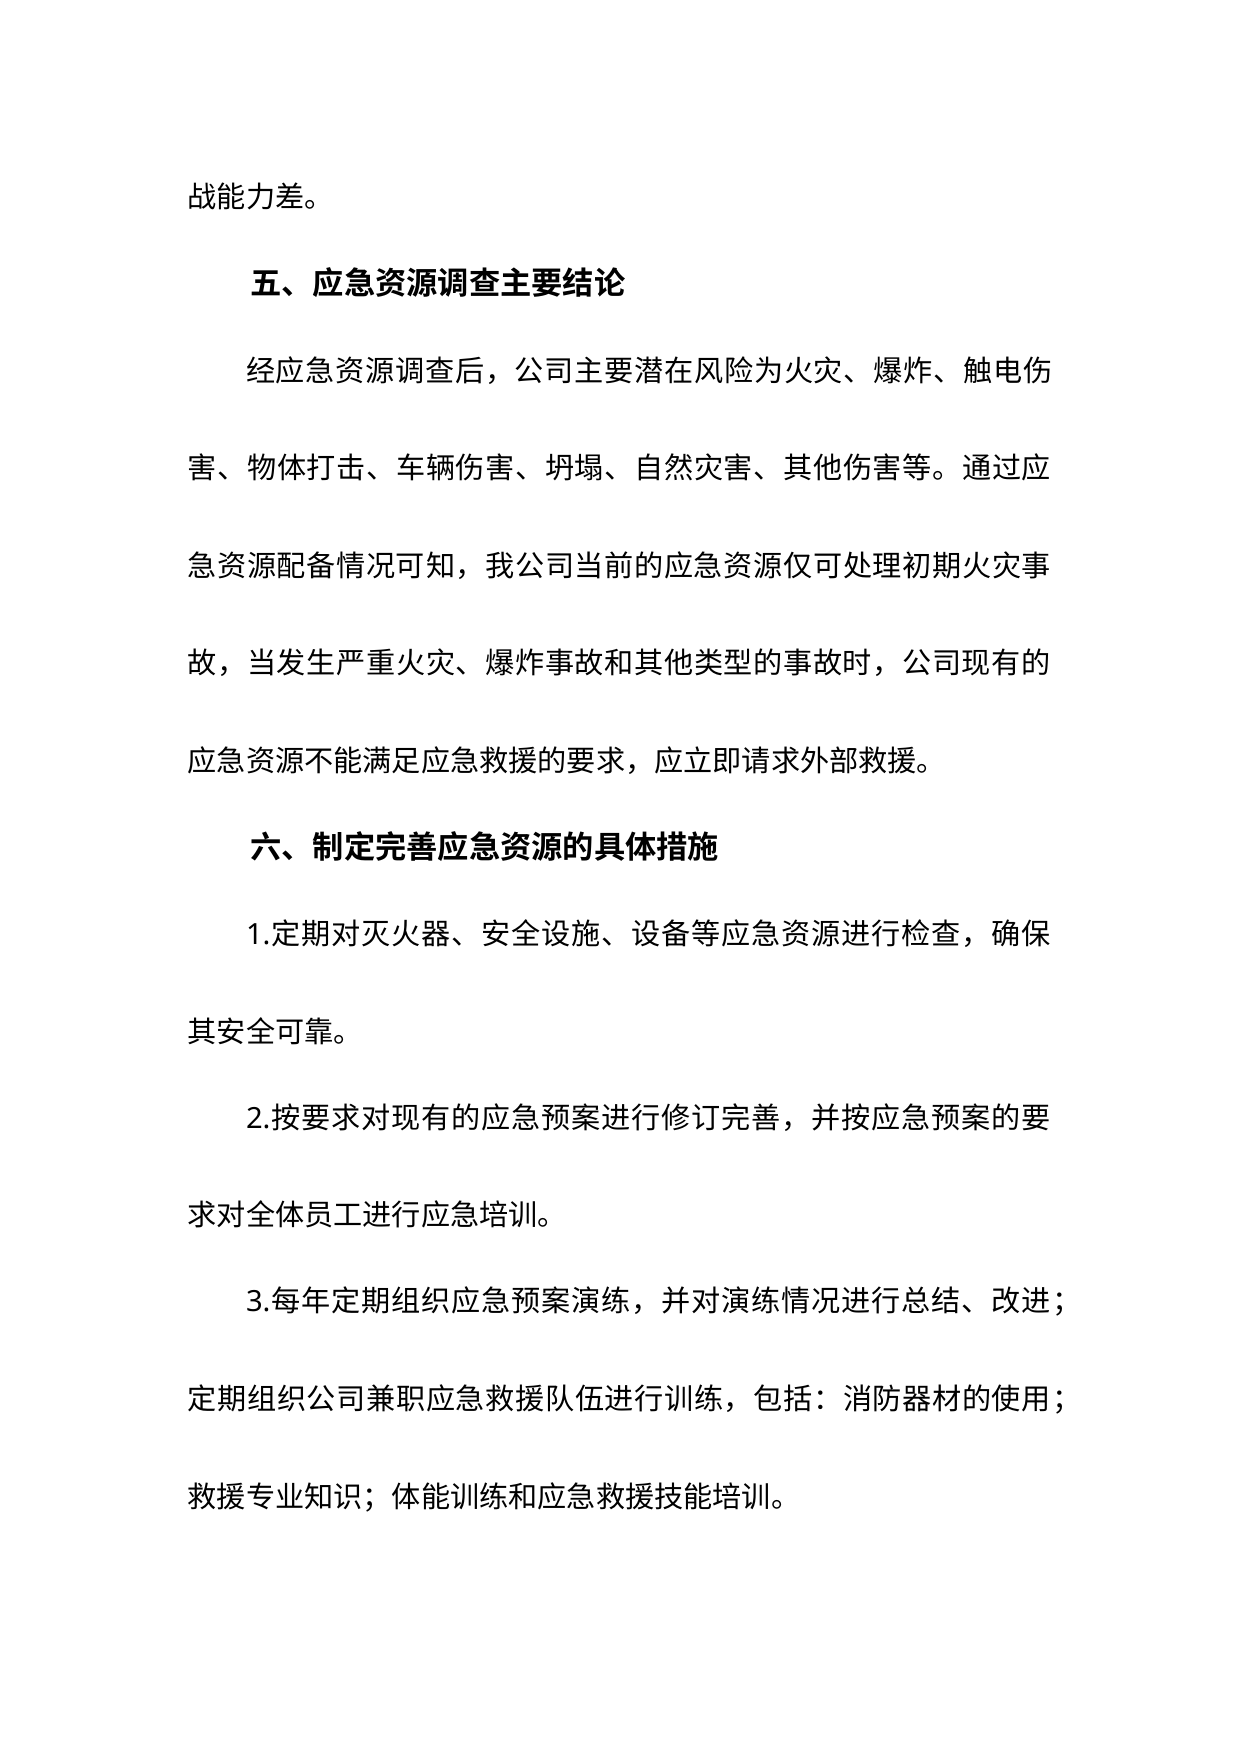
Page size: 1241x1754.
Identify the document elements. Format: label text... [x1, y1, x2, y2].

text 1.定期对灭火器、安全设施、设备等应急资源进行检查，确保其安全可靠。 [187, 899, 1053, 1062]
text 3.每年定期组织应急预案演练，并对演练情况进行总结、改进；定期组织公司兼职应急救援队伍进行训练，包括：消防器材的使用；救援专业知识；体能训练和应急救援技能培训。 [187, 1267, 1053, 1527]
text 六、制定完善应急资源的具体措施 [187, 812, 1053, 877]
text 经应急资源调查后，公司主要潜在风险为火灾、爆炸、触电伤害、物体打击、车辆伤害、坍塌、自然灾害、其他伤害等。通过应急资源配备情况可知，我公司当前的应急资源仅可处理初期火灾事故，当发生严重火灾、爆炸事故和其他类型的事故时，公司现有的应急资源不能满足应急救援的要求，应立即请求外部救援。 [187, 336, 1053, 791]
text 五、应急资源调查主要结论 [187, 248, 1053, 313]
text 2.按要求对现有的应急预案进行修订完善，并按应急预案的要求对全体员工进行应急培训。 [187, 1083, 1053, 1246]
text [187, 162, 1053, 227]
